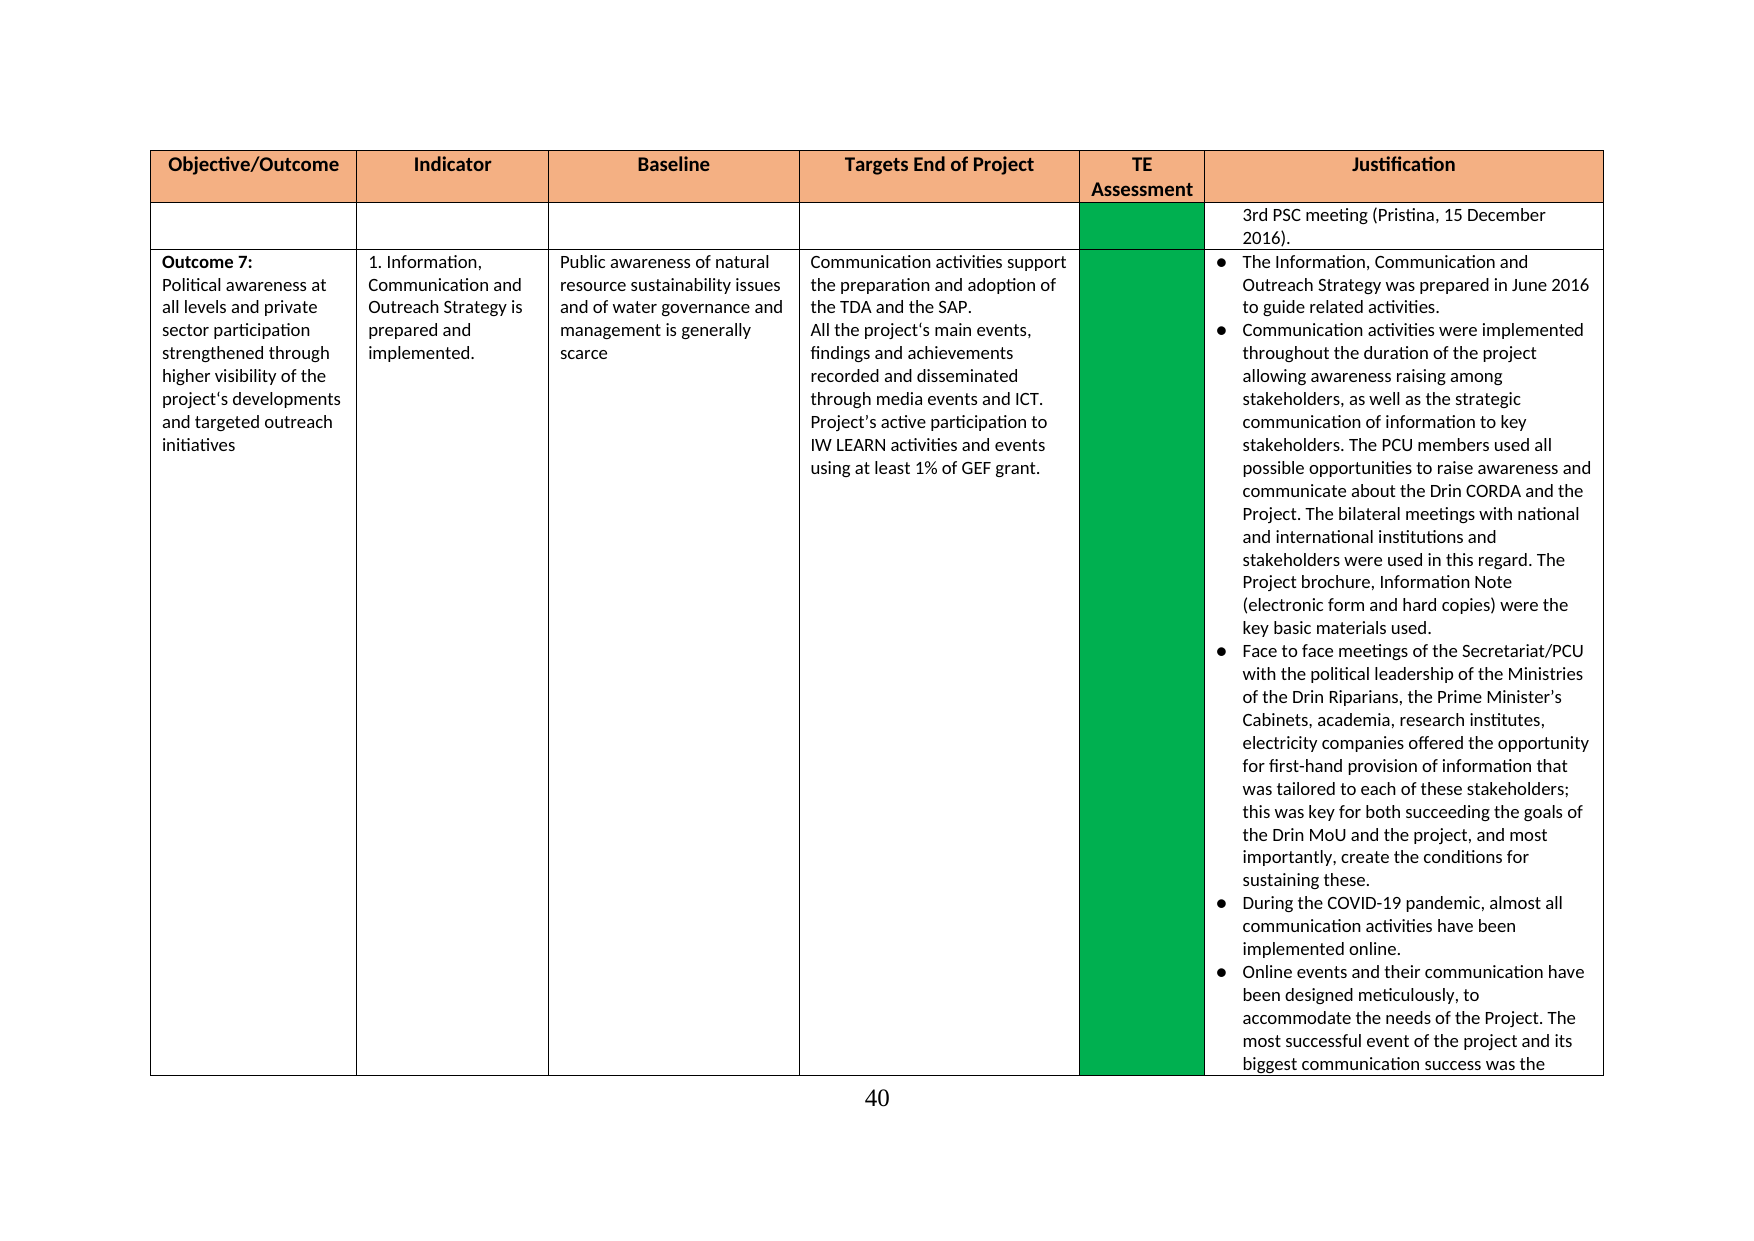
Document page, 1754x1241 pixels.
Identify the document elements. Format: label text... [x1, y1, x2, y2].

table_header Objective/Outcome [151, 151, 356, 202]
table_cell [151, 203, 356, 249]
table_header Justification [1205, 151, 1603, 202]
table_header Indicator [357, 151, 548, 202]
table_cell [1205, 250, 1603, 1075]
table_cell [549, 203, 799, 249]
table_cell [1080, 250, 1204, 1075]
table_cell [1080, 203, 1204, 249]
table_header Baseline [549, 151, 799, 202]
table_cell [357, 250, 548, 1075]
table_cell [357, 203, 548, 249]
table_header TE Assessment [1080, 151, 1204, 202]
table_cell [800, 250, 1079, 1075]
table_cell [549, 250, 799, 1075]
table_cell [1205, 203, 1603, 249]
table_header Targets End of Project [800, 151, 1079, 202]
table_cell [800, 203, 1079, 249]
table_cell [151, 250, 356, 1075]
